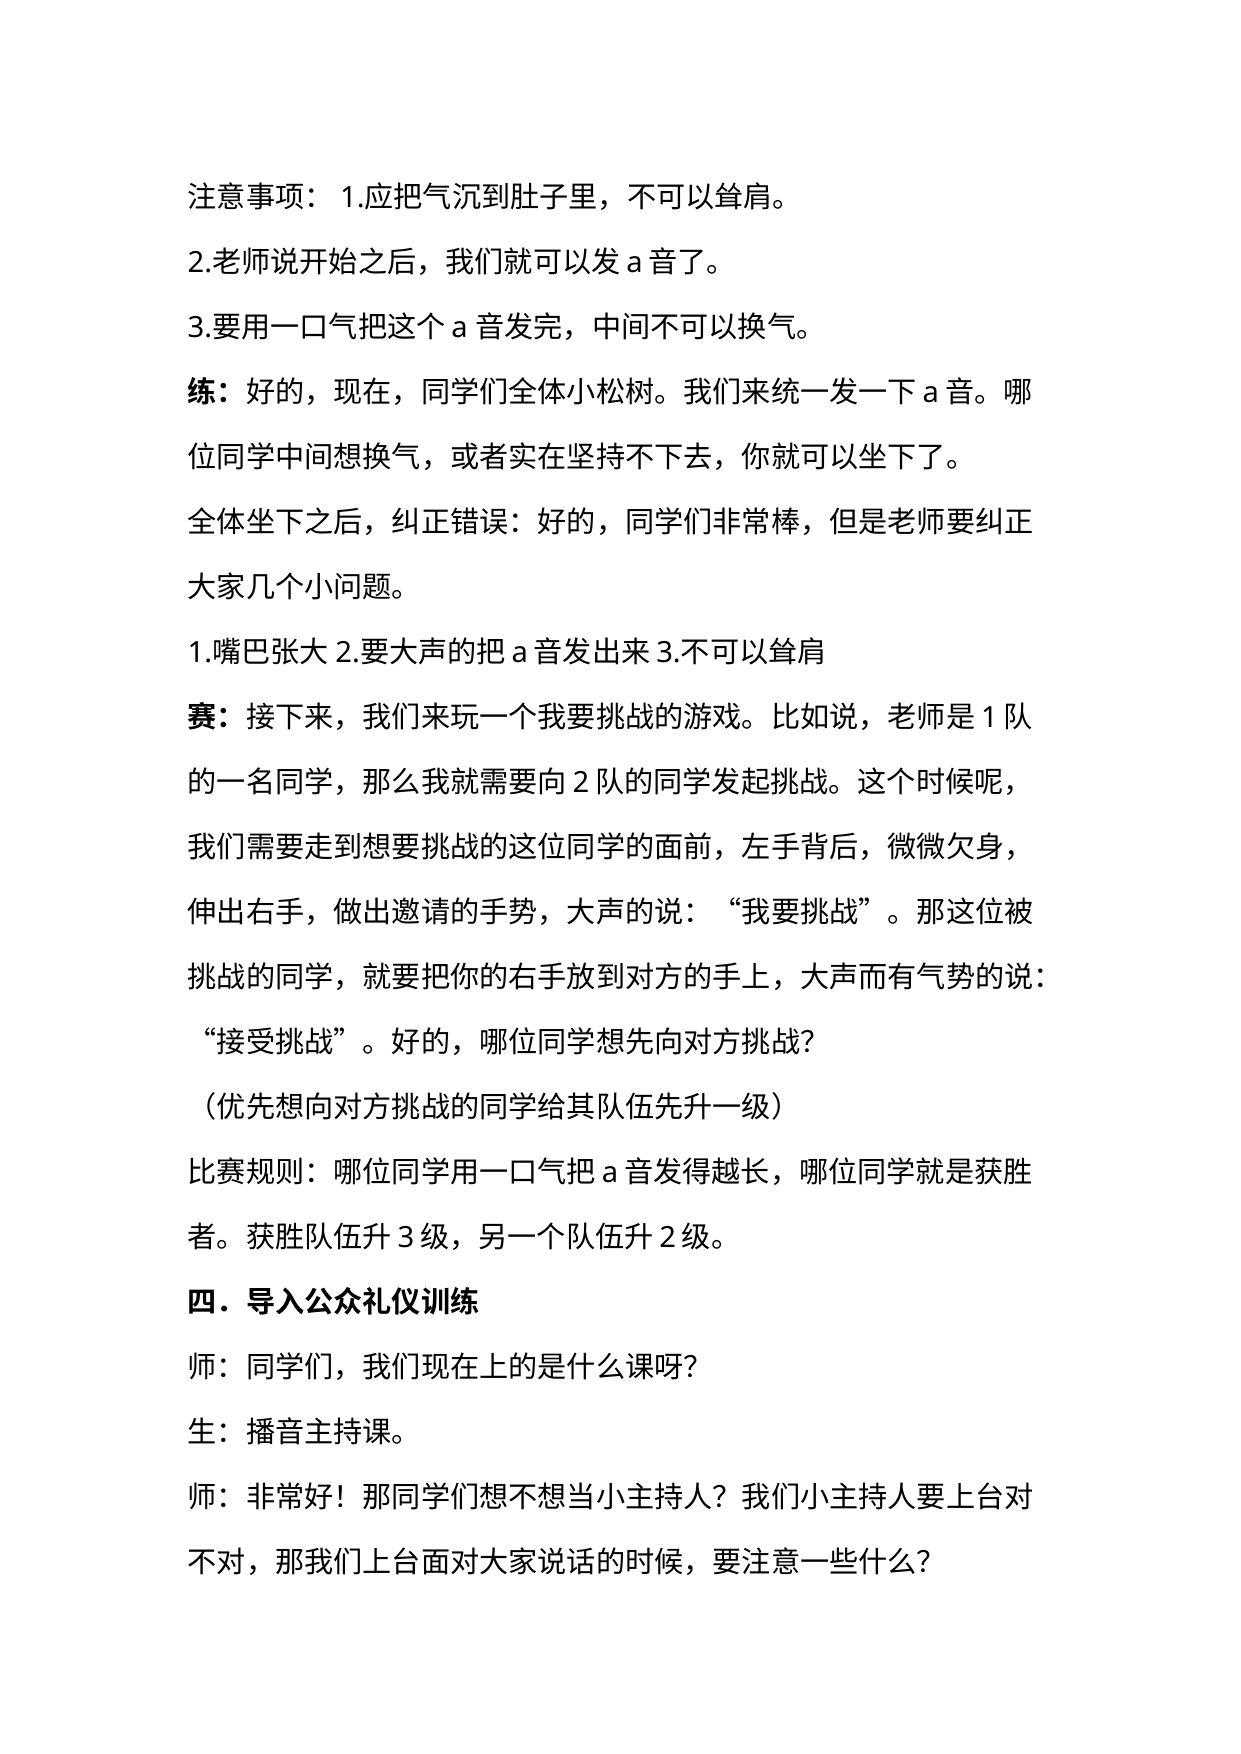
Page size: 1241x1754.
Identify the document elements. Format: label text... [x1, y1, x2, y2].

text （优先想向对方挑战的同学给其队伍先升一级） [187, 1072, 1053, 1137]
text 师：非常好！那同学们想不想当小主持人？我们小主持人要上台对不对，那我们上台面对大家说话的时候，要注意一些什么？ [187, 1462, 1053, 1592]
text 师：同学们，我们现在上的是什么课呀？ [187, 1332, 1053, 1397]
text 四．导入公众礼仪训练 [187, 1267, 1053, 1332]
text 2.老师说开始之后，我们就可以发a音了。 [187, 227, 1053, 292]
text ﻿全体坐下之后，纠正错误：好的，同学们非常棒，但是老师要纠正大家几个小问题。 [187, 487, 1053, 617]
text 1.嘴巴张大 2.要大声的把a音发出来3.不可以耸肩 [187, 617, 1053, 682]
text 赛：接下来，我们来玩一个我要挑战的游戏。比如说，老师是1队的一名同学，那么我就需要向2队的同学发起挑战。这个时候呢，我们需要走到想要挑战的这位同学的面前，左手背后，微微欠身，伸出右手，做出邀请的手势，大声的说：“我要挑战”。那这位被挑战的同学，就要把你的右手放到对方的手上，大声而有气势的说：“接受挑战”。好的，哪位同学想先向对方挑战？ [187, 682, 1053, 1072]
text 3.要用一口气把这个a 音发完，中间不可以换气。 [187, 292, 1053, 357]
text 生：播音主持课。 [187, 1397, 1053, 1462]
text 练：好的，现在，同学们全体小松树。我们来统一发一下a音。哪位同学中间想换气，或者实在坚持不下去，你就可以坐下了。 [187, 357, 1053, 487]
text 注意事项： 1.应把气沉到肚子里，不可以耸肩。 [187, 162, 1053, 227]
text 比赛规则：哪位同学用一口气把a音发得越长，哪位同学就是获胜者。获胜队伍升3级，另一个队伍升2级。 [187, 1137, 1053, 1267]
